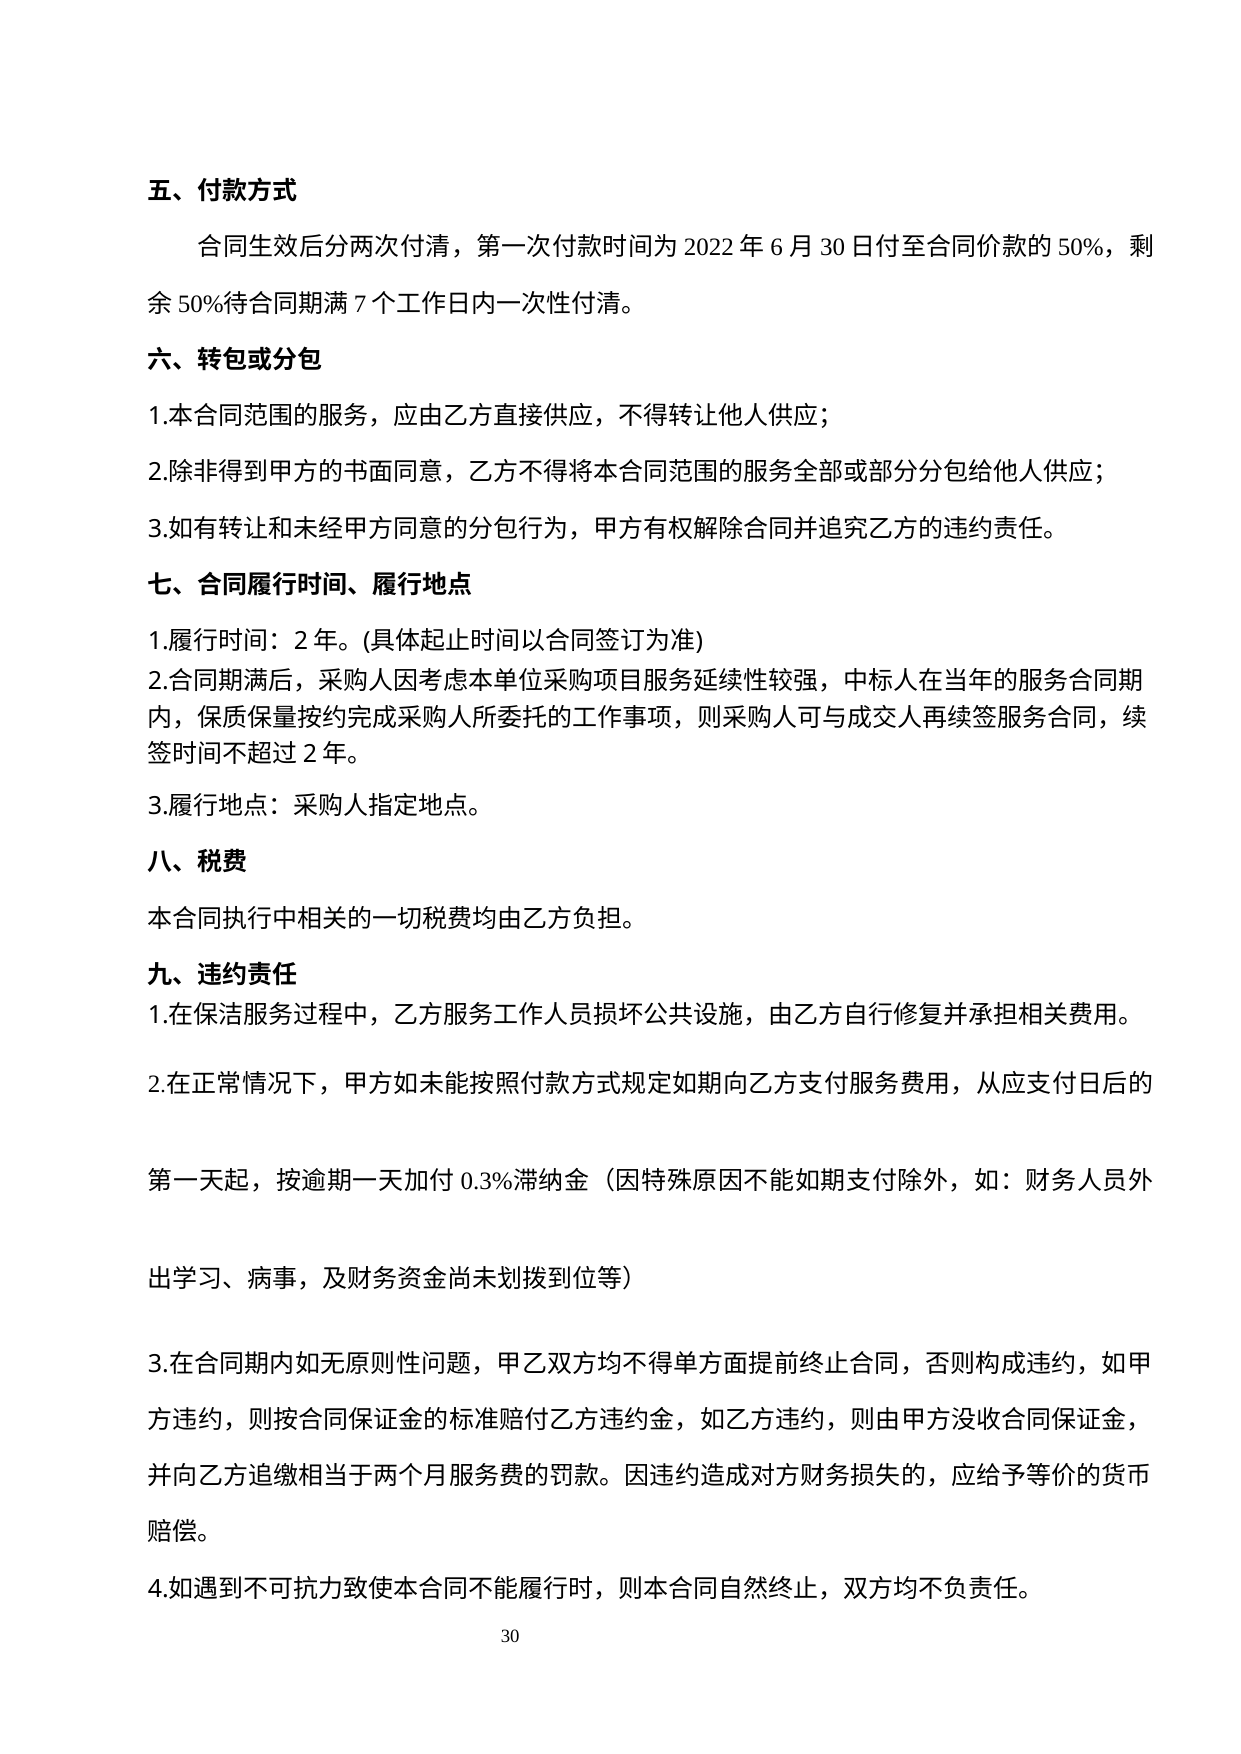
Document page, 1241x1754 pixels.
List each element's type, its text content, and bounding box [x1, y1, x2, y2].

text 3.履行地点：采购人指定地点。 [148, 769, 1154, 826]
text 七、合同履行时间、履行地点 [148, 548, 1154, 604]
text 五、付款方式 [148, 154, 1154, 211]
text 1.履行时间：2年。(具体起止时间以合同签订为准) [148, 604, 1154, 661]
text 本合同执行中相关的一切税费均由乙方负担。 [148, 882, 1154, 938]
text 1.本合同范围的服务，应由乙方直接供应，不得转让他人供应； [148, 379, 1154, 436]
text 3.如有转让和未经甲方同意的分包行为，甲方有权解除合同并追究乙方的违约责任。 [148, 492, 1154, 548]
text 六、转包或分包 [148, 323, 1154, 379]
text 九、违约责任 [148, 938, 1154, 994]
text 2.合同期满后，采购人因考虑本单位采购项目服务延续性较强，中标人在当年的服务合同期内，保质保量按约完成采购人所委托的工作事项，则采购人可与成交人再续签服务合同，续签时间不超过2年。 [148, 661, 1154, 769]
text 2.在正常情况下，甲方如未能按照付款方式规定如期向乙方支付服务费用，从应支付日后的第一天起，按逾期一天加付0.3%滞纳金（因特殊原因不能如期支付除外，如：财务人员外出学习、病事，及财务资金尚未划拨到位等） [148, 1049, 1154, 1309]
text 2.除非得到甲方的书面同意，乙方不得将本合同范围的服务全部或部分分包给他人供应； [148, 436, 1154, 492]
text 3.在合同期内如无原则性问题，甲乙双方均不得单方面提前终止合同，否则构成违约，如甲方违约，则按合同保证金的标准赔付乙方违约金，如乙方违约，则由甲方没收合同保证金，并向乙方追缴相当于两个月服务费的罚款。因违约造成对方财务损失的，应给予等价的货币赔偿。 [148, 1327, 1154, 1552]
text 合同生效后分两次付清，第一次付款时间为2022年 6 月30日付至合同价款的50%，剩余50%待合同期满7个工作日内一次性付清。 [148, 211, 1154, 323]
text 1.在保洁服务过程中，乙方服务工作人员损坏公共设施，由乙方自行修复并承担相关费用。 [148, 994, 1154, 1031]
text 八、税费 [148, 826, 1154, 882]
text 4.如遇到不可抗力致使本合同不能履行时，则本合同自然终止，双方均不负责任。 [148, 1552, 1154, 1608]
